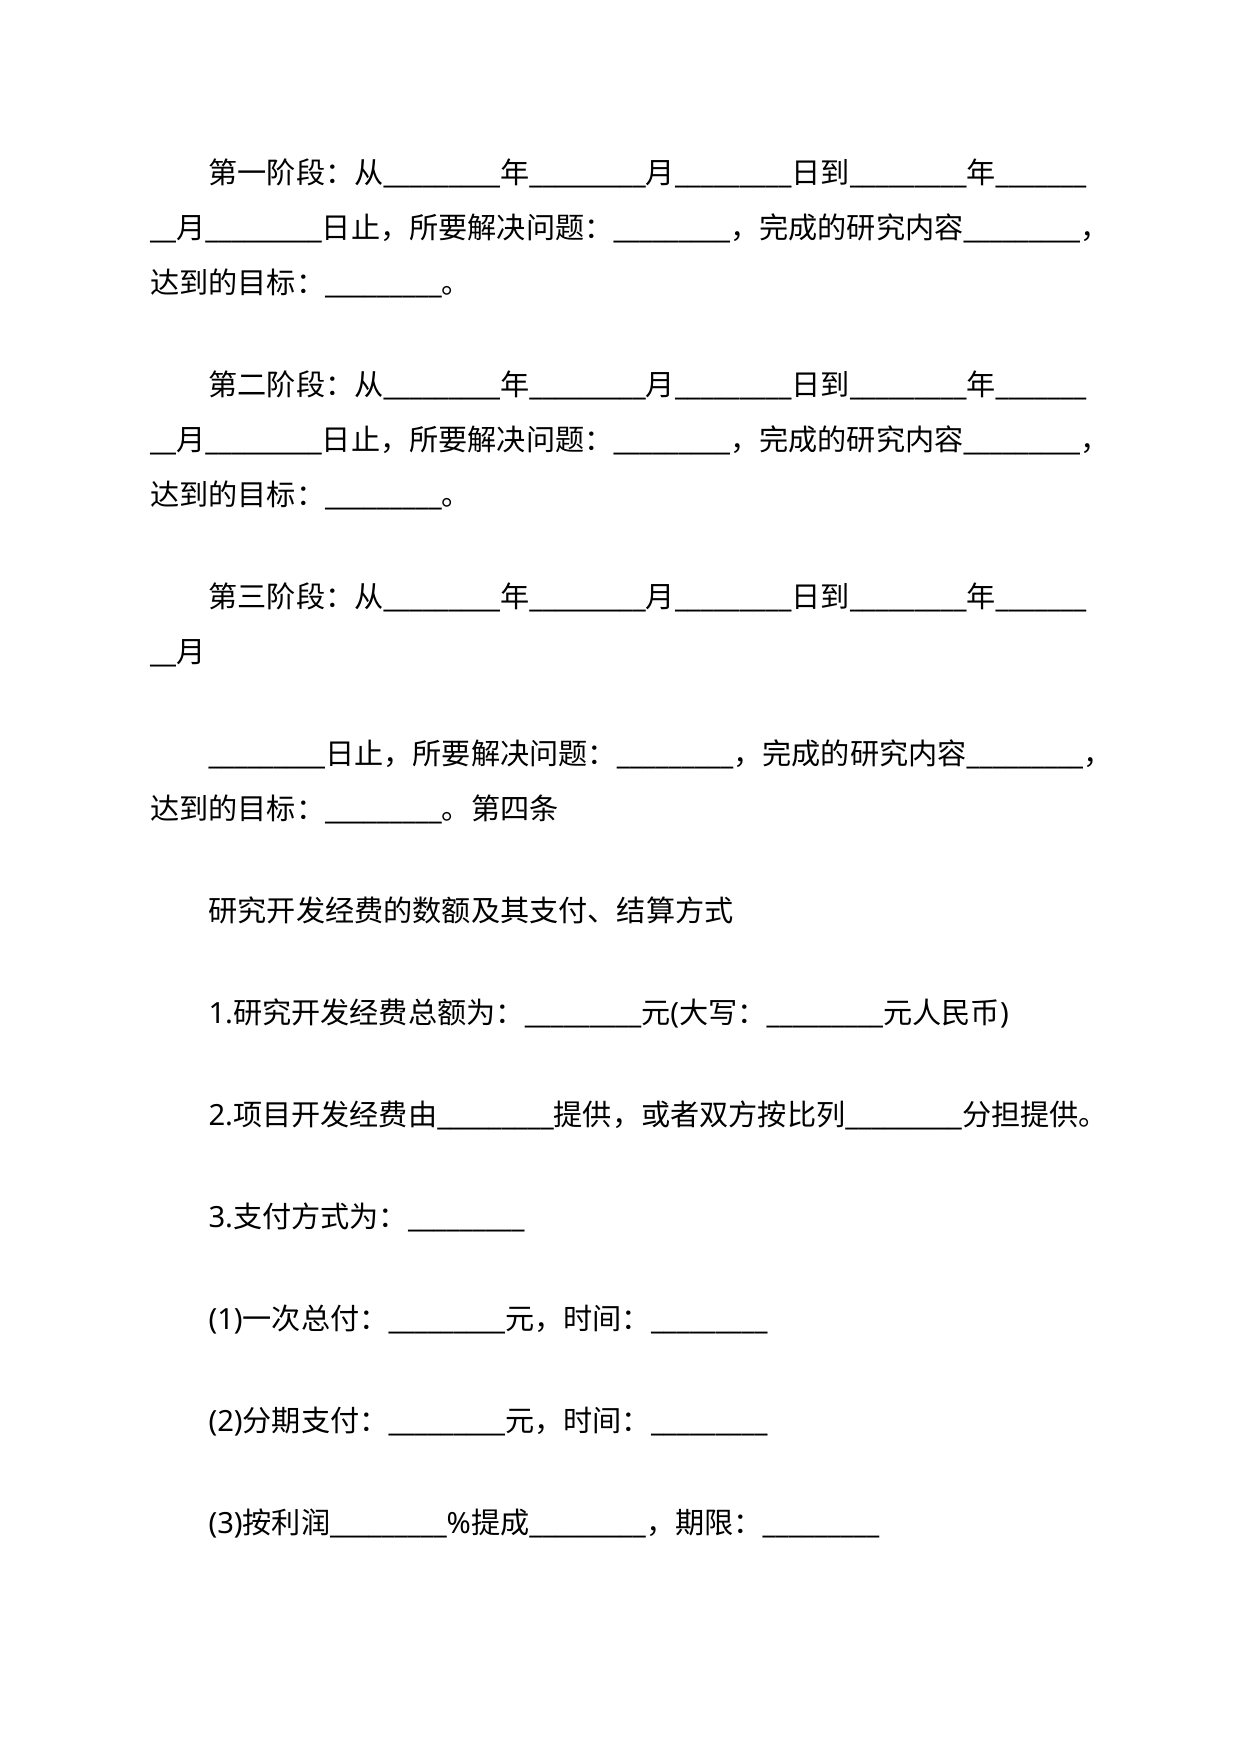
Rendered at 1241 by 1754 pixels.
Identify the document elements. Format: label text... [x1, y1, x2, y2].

text 第二阶段：从_________年_________月_________日到_________年_________月_________日止，所要解决问题：_________，完成的研究内容_________，达到的目标：_________。 [150, 362, 1090, 514]
text (3)按利润_________%提成_________，期限：_________ [150, 1499, 1090, 1542]
text 3.支付方式为：_________ [150, 1194, 1090, 1236]
text (2)分期支付：_________元，时间：_________ [150, 1398, 1090, 1440]
text 第一阶段：从_________年_________月_________日到_________年_________月_________日止，所要解决问题：_________，完成的研究内容_________，达到的目标：_________。 [150, 150, 1090, 302]
text 研究开发经费的数额及其支付、结算方式 [150, 888, 1090, 930]
text 1.研究开发经费总额为：_________元(大写：_________元人民币) [150, 990, 1090, 1032]
text 2.项目开发经费由_________提供，或者双方按比列_________分担提供。 [150, 1092, 1090, 1134]
text (1)一次总付：_________元，时间：_________ [150, 1296, 1090, 1338]
text 第三阶段：从_________年_________月_________日到_________年_________月 [150, 574, 1090, 671]
text _________日止，所要解决问题：_________，完成的研究内容_________，达到的目标：_________。第四条 [150, 731, 1090, 828]
